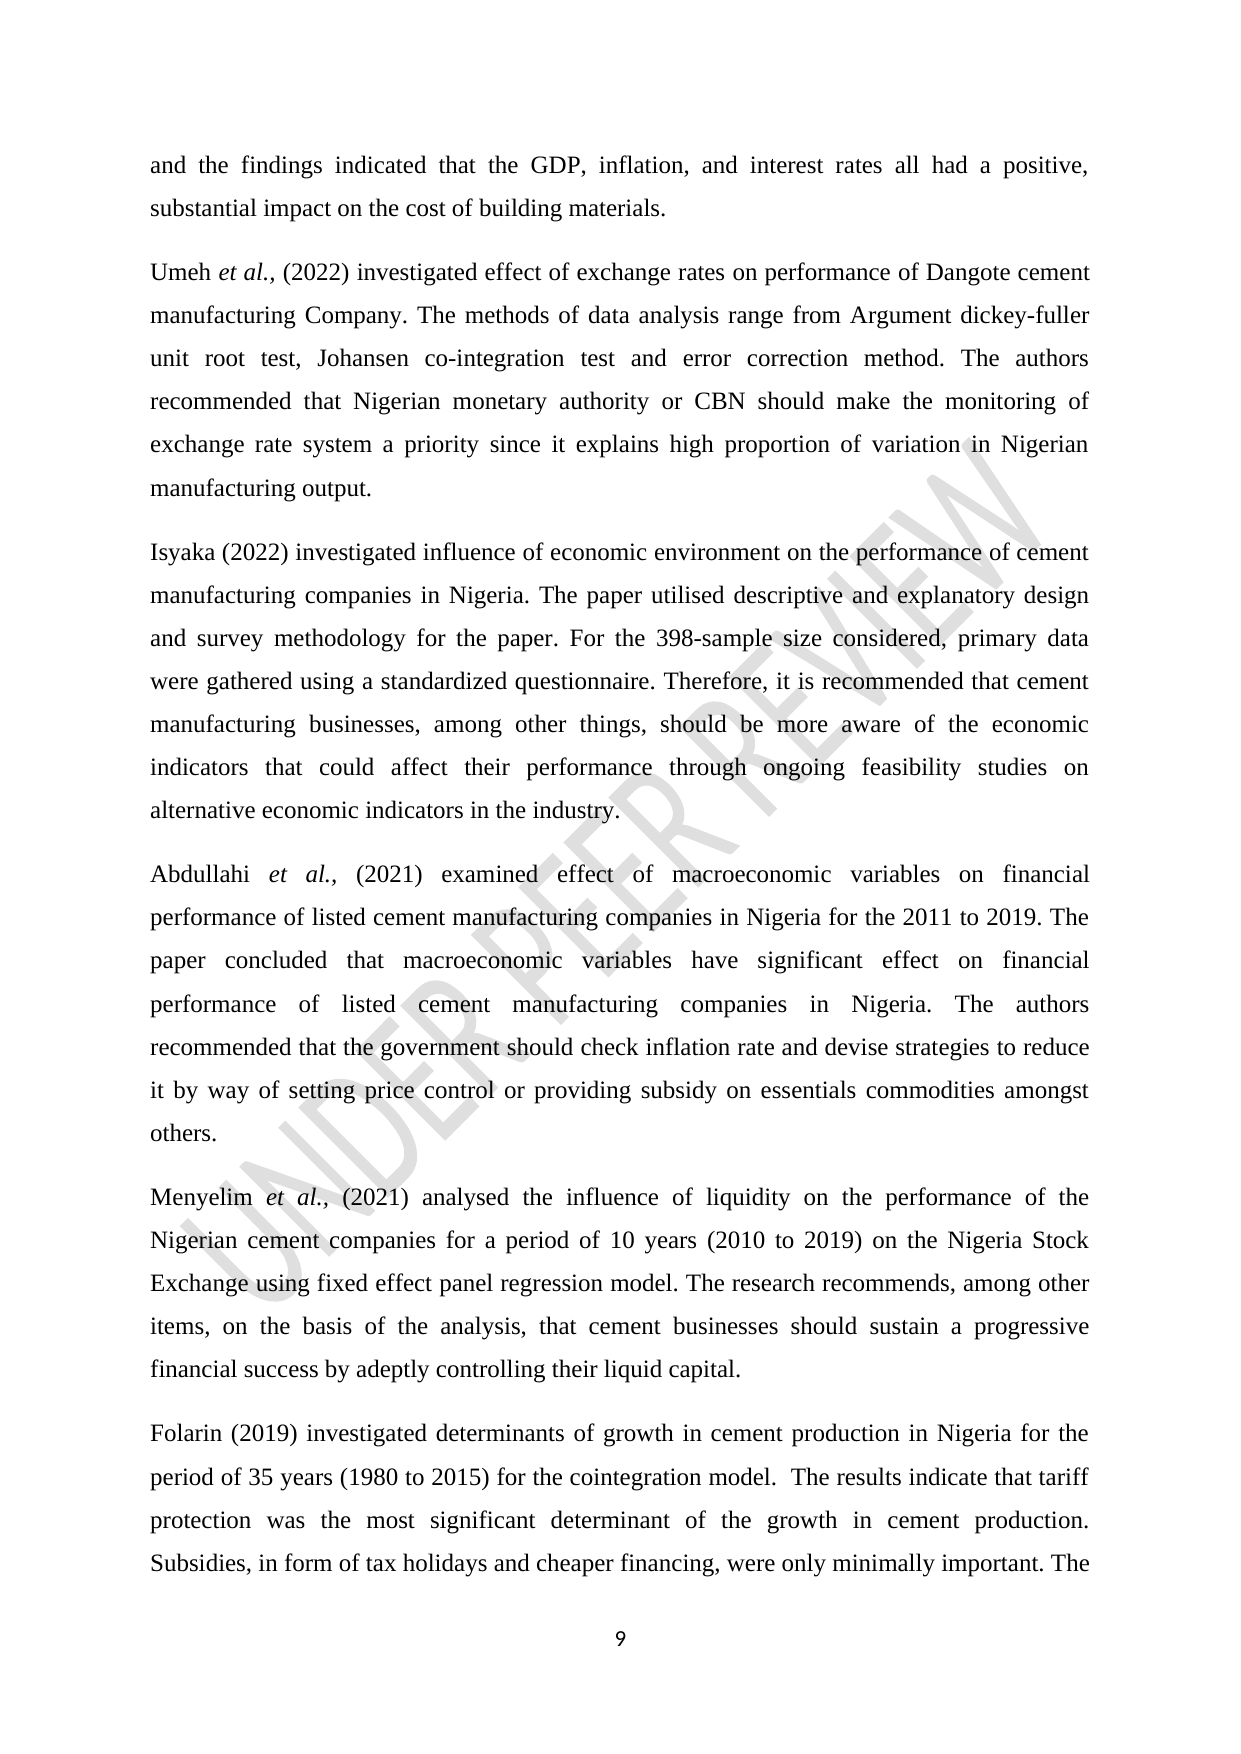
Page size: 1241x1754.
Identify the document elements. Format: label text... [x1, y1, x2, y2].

text Umeh et al., (2022) investigated effect of exchange rates on performance of Dangote cement manufacturing Company. The methods of data analysis range from Argument dickey-fuller unit root test, Johansen co-integration test and error correction method. The authors recommended that Nigerian monetary authority or CBN should make the monitoring of exchange rate system a priority since it explains high proportion of variation in Nigerian manufacturing output. [150, 257, 1090, 501]
text Abdullahi et al., (2021) examined effect of macroeconomic variables on financial performance of listed cement manufacturing companies in Nigeria for the 2011 to 2019. The paper concluded that macroeconomic variables have significant effect on financial performance of listed cement manufacturing companies in Nigeria. The authors recommended that the government should check inflation rate and devise strategies to reduce it by way of setting price control or providing subsidy on essentials commodities amongst others. [150, 859, 1090, 1147]
text Isyaka (2022) investigated influence of economic environment on the performance of cement manufacturing companies in Nigeria. The paper utilised descriptive and explanatory design and survey methodology for the paper. For the 398-sample size considered, primary data were gathered using a standardized questionnaire. Therefore, it is recommended that cement manufacturing businesses, among other things, should be more aware of the economic indicators that could affect their performance through ongoing feasibility studies on alternative economic indicators in the industry. [150, 537, 1090, 824]
text Menyelim et al., (2021) analysed the influence of liquidity on the performance of the Nigerian cement companies for a period of 10 years (2010 to 2019) on the Nigeria Stock Exchange using fixed effect panel regression model. The research recommends, among other items, on the basis of the analysis, that cement businesses should sustain a progressive financial success by adeptly controlling their liquid capital. [150, 1182, 1090, 1383]
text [150, 1418, 1090, 1577]
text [150, 150, 1090, 222]
